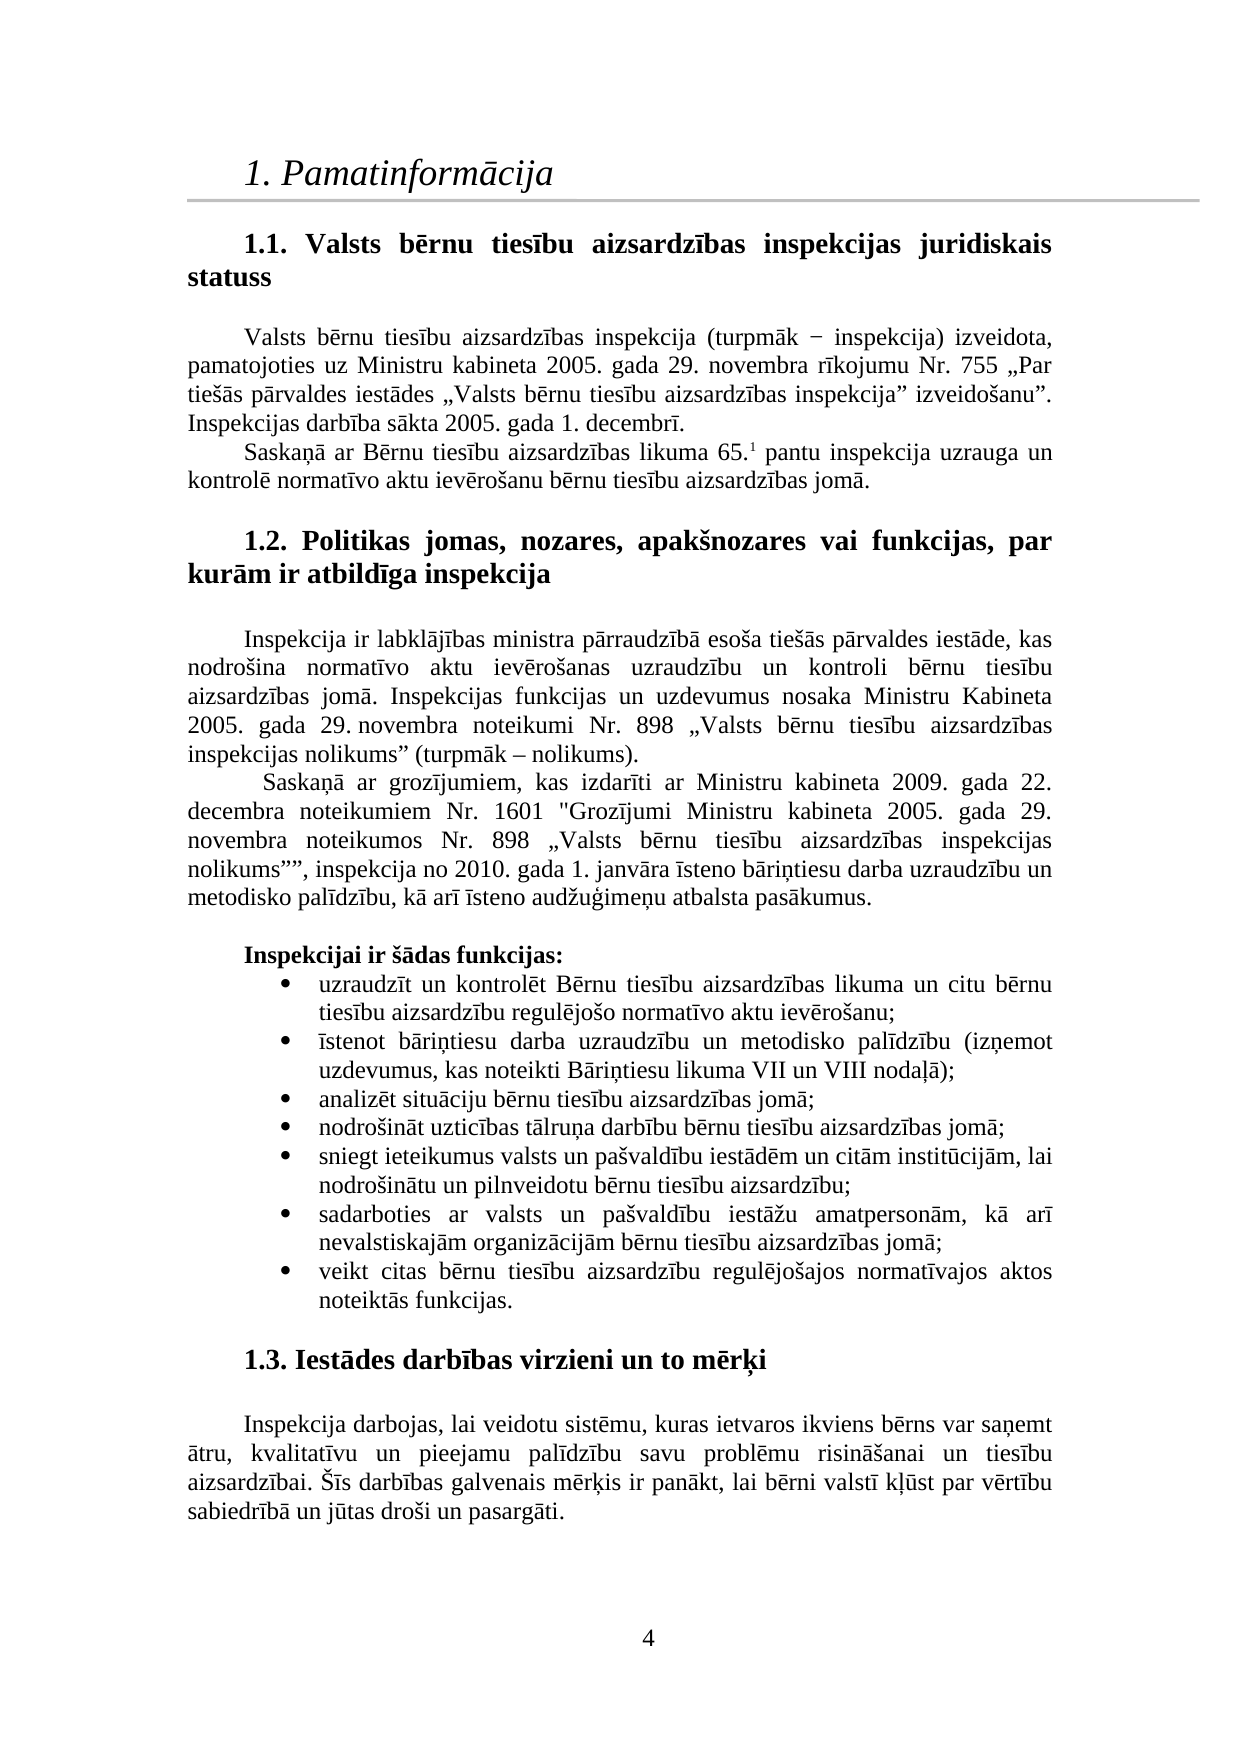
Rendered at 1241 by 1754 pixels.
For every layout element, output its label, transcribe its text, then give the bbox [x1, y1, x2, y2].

text 1. Pamatinformācija [187, 150, 1054, 193]
text Valsts bērnu tiesību aizsardzības inspekcija (turpmāk − inspekcija) izveidota, pamatojoties uz Ministru kabineta 2005. gada 29. novembra rīkojumu Nr. 755 „Par tiešās pārvaldes iestādes „Valsts bērnu tiesību aizsardzības inspekcija” izveidošanu”. Inspekcijas darbība sākta 2005. gada 1. decembrī. [187, 322, 1053, 437]
list uzraudzīt un kontrolēt Bērnu tiesību aizsardzības likuma un citu bērnu tiesību aizsardzību regulējošo normatīvo aktu ievērošanu; [281, 969, 1053, 1026]
text Saskaņā ar grozījumiem, kas izdarīti ar Ministru kabineta 2009. gada 22. decembra noteikumiem Nr. 1601 "Grozījumi Ministru kabineta 2005. gada 29. novembra noteikumos Nr. 898 „Valsts bērnu tiesību aizsardzības inspekcijas nolikums””, inspekcija no 2010. gada 1. janvāra īsteno bāriņtiesu darba uzraudzību un metodisko palīdzību, kā arī īsteno audžuģimeņu atbalsta pasākumus. [187, 767, 1053, 911]
text Inspekcija ir labklājības ministra pārraudzībā esoša tiešās pārvaldes iestāde, kas nodrošina normatīvo aktu ievērošanas uzraudzību un kontroli bērnu tiesību aizsardzības jomā. Inspekcijas funkcijas un uzdevumus nosaka Ministru Kabineta 2005. gada 29. novembra noteikumi Nr. 898 „Valsts bērnu tiesību aizsardzības inspekcijas nolikums” (turpmāk – ). [187, 624, 1053, 767]
text Saskaņā ar Bērnu tiesību aizsardzības likuma 65.1 pantu inspekcija uzrauga un kontrolē normatīvo aktu ievērošanu bērnu tiesību aizsardzības jomā. [187, 437, 1053, 494]
text Inspekcija darbojas, lai veidotu sistēmu, kuras ietvaros ikviens bērns var saņemt ātru, kvalitatīvu un pieejamu palīdzību savu problēmu risināšanai un tiesību aizsardzībai. Šīs darbības galvenais mērķis ir panākt, lai bērni valstī kļūst par vērtību sabiedrībā un jūtas droši un pasargāti. [187, 1409, 1053, 1524]
list sadarboties ar valsts un pašvaldību iestāžu amatpersonām, kā arī nevalstiskajām organizācijām bērnu tiesību aizsardzības jomā; [281, 1199, 1053, 1256]
list sniegt ieteikumus valsts un pašvaldību iestādēm un citām institūcijām, lai nodrošinātu un pilnveidotu bērnu tiesību aizsardzību; [281, 1141, 1053, 1199]
list veikt citas bērnu tiesību aizsardzību regulējošajos normatīvajos aktos noteiktās funkcijas. [281, 1256, 1053, 1314]
list īstenot bāriņtiesu darba uzraudzību un metodisko palīdzību (izņemot uzdevumus, kas noteikti Bāriņtiesu likuma VII un VIII nodaļā); [281, 1026, 1053, 1084]
text Inspekcijai ir šādas funkcijas: [187, 940, 1053, 969]
list analizēt situāciju bērnu tiesību aizsardzības jomā; [281, 1084, 1053, 1112]
list nodrošināt uzticības tālruņa darbību bērnu tiesību aizsardzības jomā; [281, 1112, 1053, 1141]
text 1.3. Iestādes darbības virzieni un to mērķi [187, 1342, 1053, 1376]
text 1.2. Politikas jomas, nozares, apakšnozares vai funkcijas, par kurām ir atbildīga inspekcija [187, 523, 1053, 590]
subtitle 1.1. Valsts bērnu tiesību aizsardzības inspekcijas juridiskais statuss [187, 226, 1053, 293]
